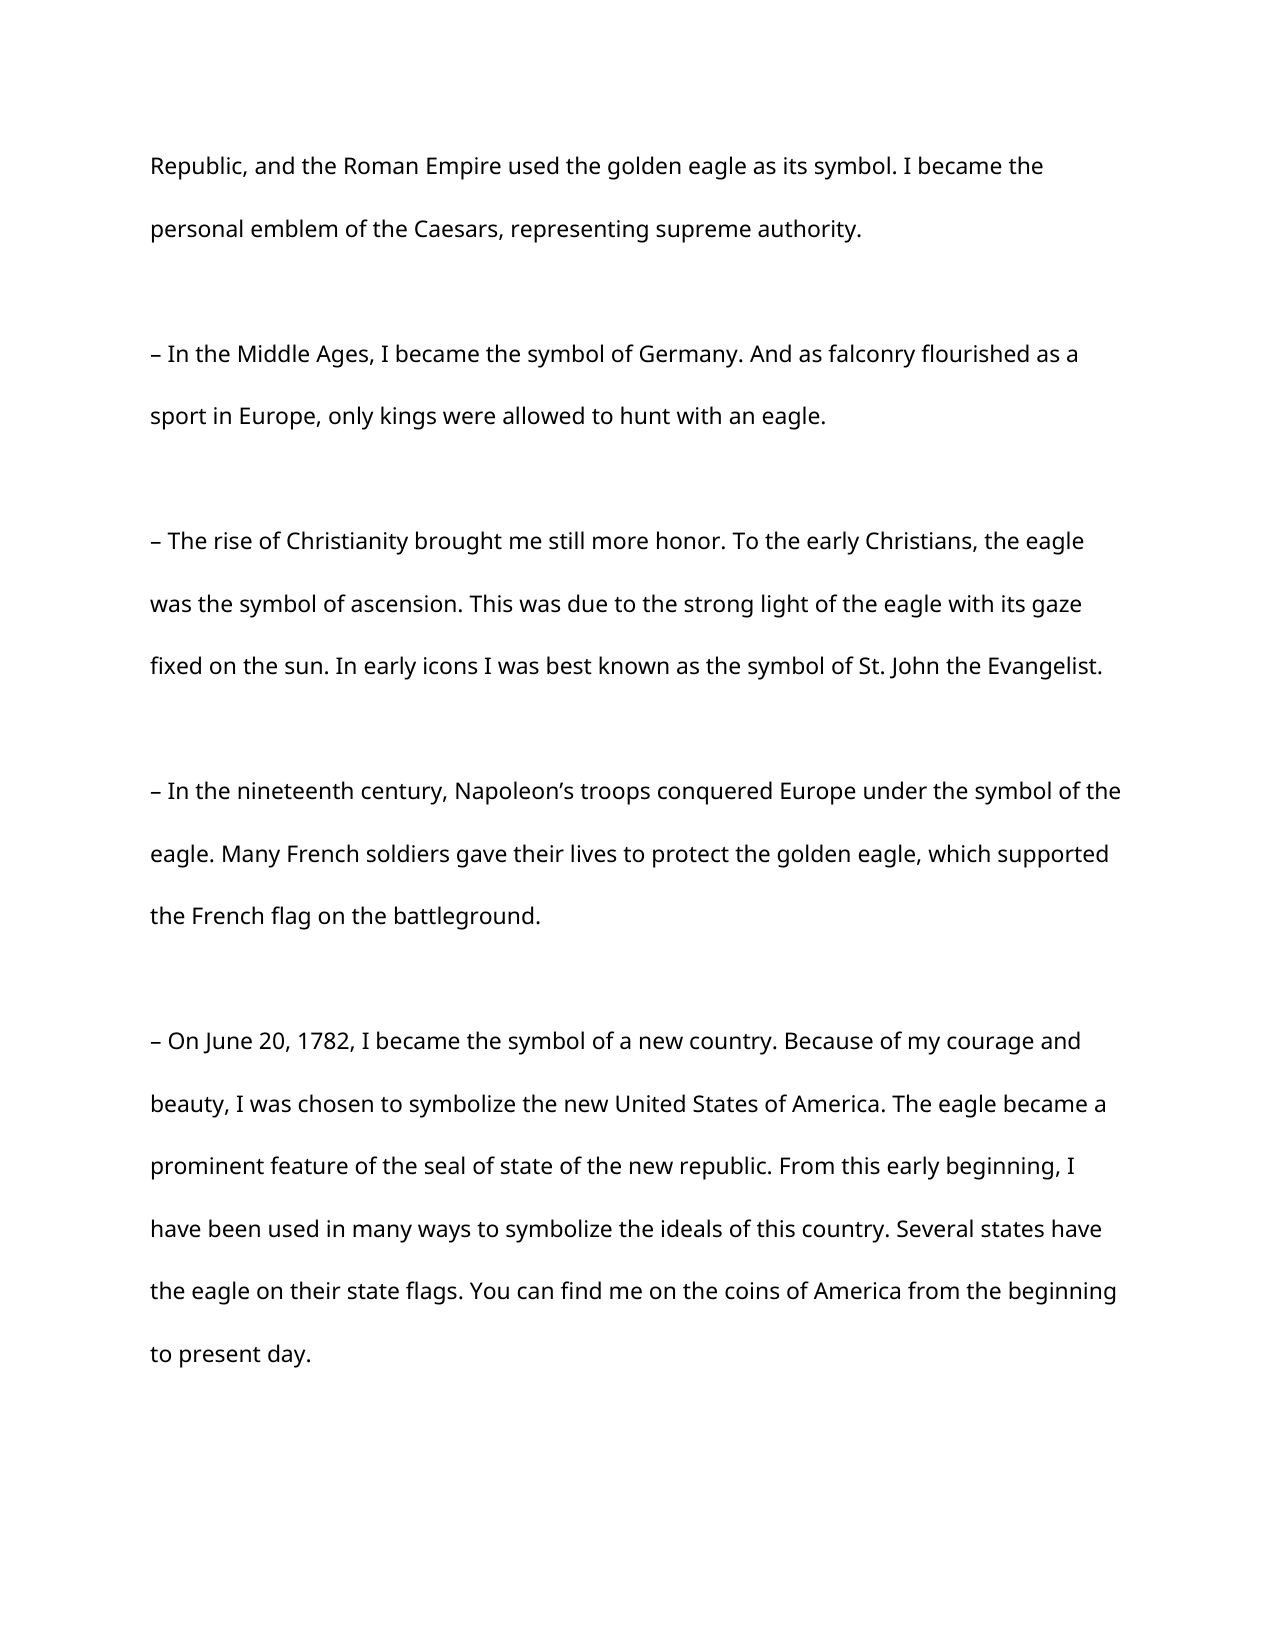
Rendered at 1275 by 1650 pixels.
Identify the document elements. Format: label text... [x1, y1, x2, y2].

text – In the Middle Ages, I became the symbol of Germany. And as falconry flourished as a sport in Europe, only kings were allowed to hunt with an eagle. [150, 337, 1125, 431]
text – The rise of Christianity brought me still more honor. To the early Christians, the eagle was the symbol of ascension. This was due to the strong light of the eagle with its gaze fixed on the sun. In early icons I was best known as the symbol of St. John the Evangelist. [150, 525, 1125, 681]
text – In the nineteenth century, Napoleon’s troops conquered Europe under the symbol of the eagle. Many French soldiers gave their lives to protect the golden eagle, which supported the French flag on the battleground. [150, 775, 1125, 931]
text – On June 20, 1782, I became the symbol of a new country. Because of my courage and beauty, I was chosen to symbolize the new United States of America. The eagle became a prominent feature of the seal of state of the new republic. From this early beginning, I have been used in many ways to symbolize the ideals of this country. Several states have the eagle on their state flags. You can find me on the coins of America from the beginning to present day. [150, 1025, 1125, 1369]
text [150, 150, 1125, 244]
